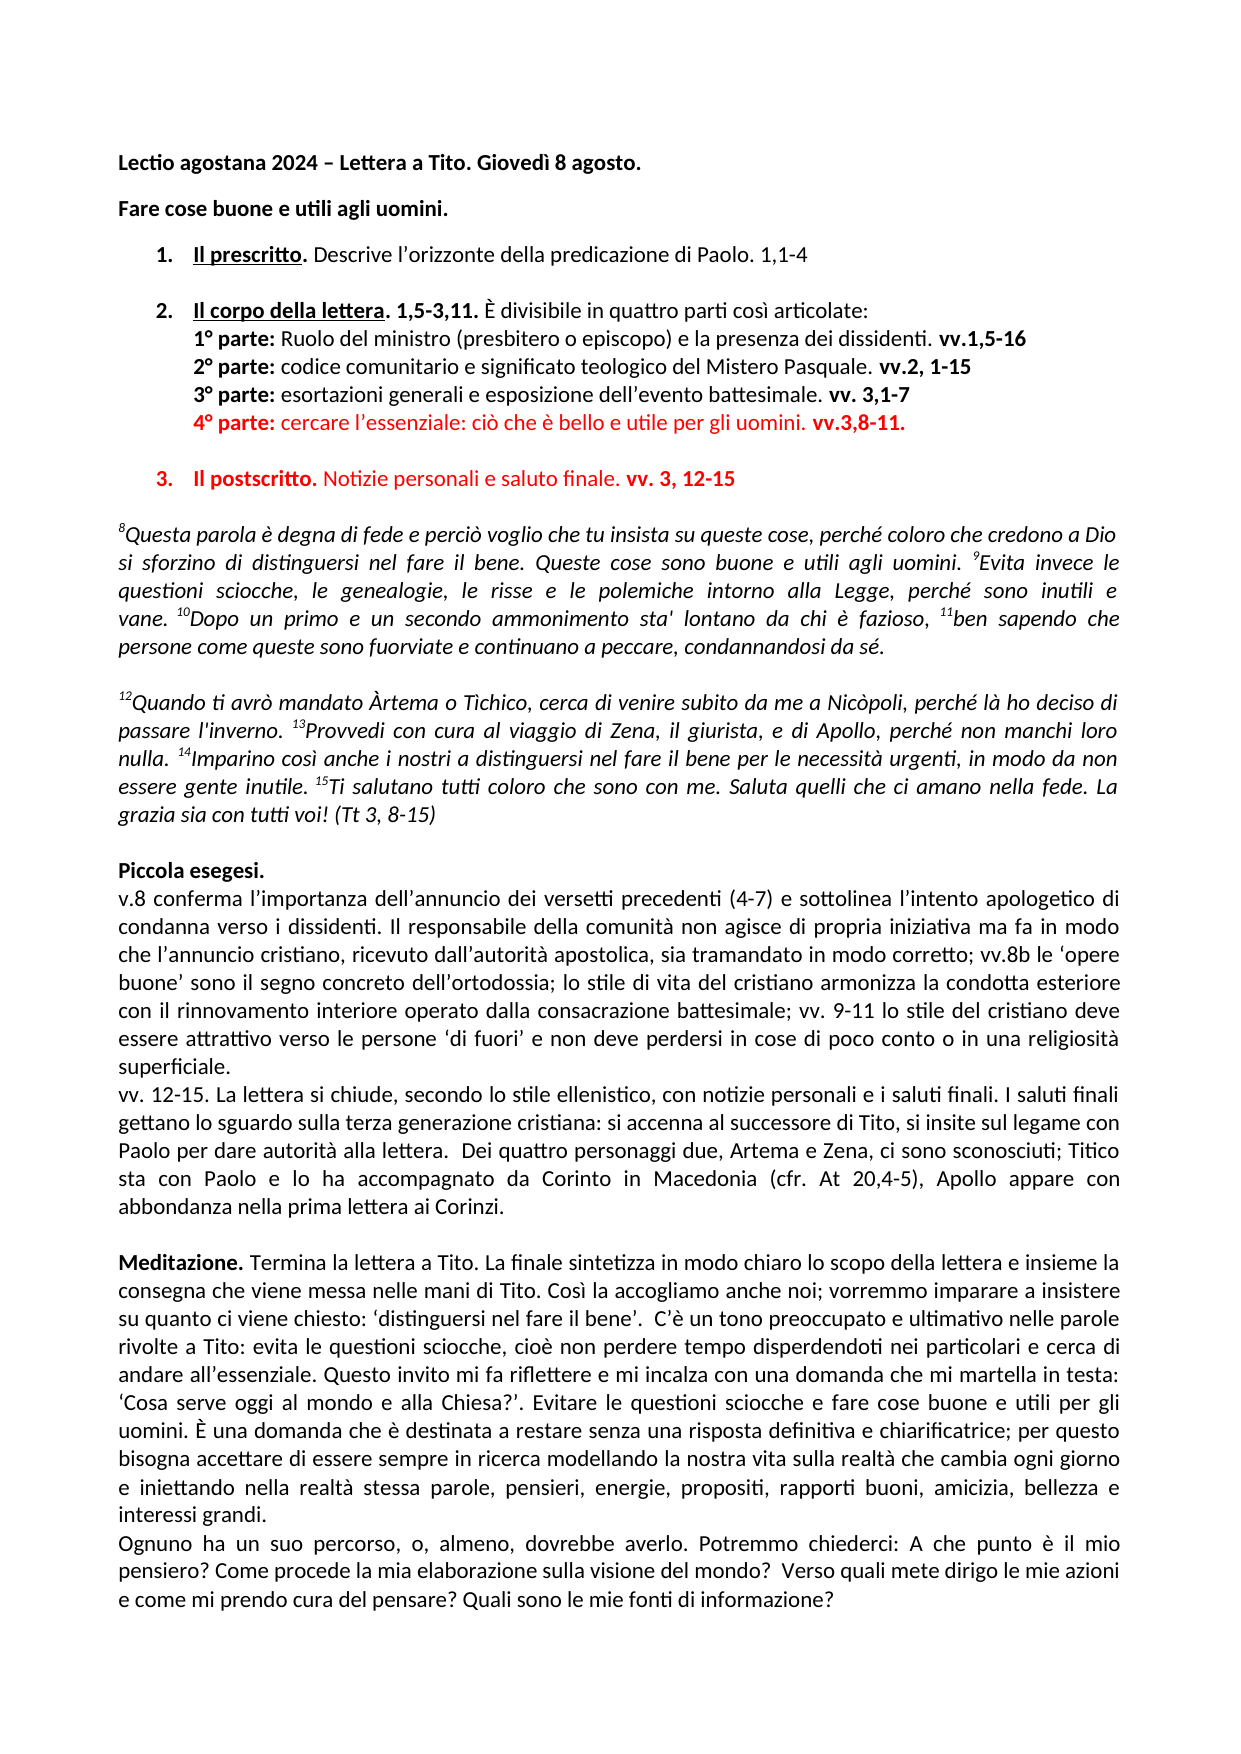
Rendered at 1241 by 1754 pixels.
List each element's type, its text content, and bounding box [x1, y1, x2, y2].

text 12Quando ti avrò mandato Àrtema o Tìchico, cerca di venire subito da me a Nicòpoli, perché là ho deciso di passare l'inverno. 13Provvedi con cura al viaggio di Zena, il giurista, e di Apollo, perché non manchi loro nulla. 14Imparino così anche i nostri a distinguersi nel fare il bene per le necessità urgenti, in modo da non essere gente inutile. 15Ti salutano tutti coloro che sono con me. Saluta quelli che ci amano nella fede. La grazia sia con tutti voi! (Tt 3, 8-15) [118, 688, 1122, 828]
text Meditazione. Termina la lettera a Tito. La finale sintetizza in modo chiaro lo scopo della lettera e insieme la consegna che viene messa nelle mani di Tito. Così la accogliamo anche noi; vorremmo imparare a insistere su quanto ci viene chiesto: ‘distinguersi nel fare il bene’. C’è un tono preoccupato e ultimativo nelle parole rivolte a Tito: evita le questioni sciocche, cioè non perdere tempo disperdendoti nei particolari e cerca di andare all’essenziale. Questo invito mi fa riflettere e mi incalza con una domanda che mi martella in testa: ‘Cosa serve oggi al mondo e alla Chiesa?’. Evitare le questioni sciocche e fare cose buone e utili per gli uomini. È una domanda che è destinata a restare senza una risposta definitiva e chiarificatrice; per questo bisogna accettare di essere sempre in ricerca modellando la nostra vita sulla realtà che cambia ogni giorno e iniettando nella realtà stessa parole, pensieri, energie, propositi, rapporti buoni, amicizia, bellezza e interessi grandi. [118, 1248, 1122, 1529]
text Fare cose buone e utili agli uomini. [118, 194, 1122, 222]
list Il corpo della lettera. 1,5-3,11. È divisibile in quattro parti così articolate: [156, 296, 1122, 324]
text Piccola esegesi. [118, 856, 1122, 884]
text 8Questa parola è degna di fede e perciò voglio che tu insista su queste cose, perché coloro che credono a Dio si sforzino di distinguersi nel fare il bene. Queste cose sono buone e utili agli uomini. 9Evita invece le questioni sciocche, le genealogie, le risse e le polemiche intorno alla Legge, perché sono inutili e vane. 10Dopo un primo e un secondo ammonimento sta' lontano da chi è fazioso, 11ben sapendo che persone come queste sono fuorviate e continuano a peccare, condannandosi da sé. [118, 520, 1122, 660]
text Lectio agostana 2024 – Lettera a Tito. Giovedì 8 agosto. [118, 148, 1122, 176]
text v.8 conferma l’importanza dell’annuncio dei versetti precedenti (4-7) e sottolinea l’intento apologetico di condanna verso i dissidenti. Il responsabile della comunità non agisce di propria iniziativa ma fa in modo che l’annuncio cristiano, ricevuto dall’autorità apostolica, sia tramandato in modo corretto; vv.8b le ‘opere buone’ sono il segno concreto dell’ortodossia; lo stile di vita del cristiano armonizza la condotta esteriore con il rinnovamento interiore operato dalla consacrazione battesimale; vv. 9-11 lo stile del cristiano deve essere attrattivo verso le persone ‘di fuori’ e non deve perdersi in cose di poco conto o in una religiosità superficiale. [118, 884, 1122, 1080]
text vv. 12-15. La lettera si chiude, secondo lo stile ellenistico, con notizie personali e i saluti finali. I saluti finali gettano lo sguardo sulla terza generazione cristiana: si accenna al successore di Tito, si insite sul legame con Paolo per dare autorità alla lettera. Dei quattro personaggi due, Artema e Zena, ci sono sconosciuti; Titico sta con Paolo e lo ha accompagnato da Corinto in Macedonia (cfr. At 20,4-5), Apollo appare con abbondanza nella prima lettera ai Corinzi. [118, 1080, 1122, 1220]
text 3° parte: esortazioni generali e esposizione dell’evento battesimale. vv. 3,1-7 [193, 380, 1122, 408]
text 1° parte: Ruolo del ministro (presbitero o episcopo) e la presenza dei dissidenti. vv.1,5-16 [193, 324, 1122, 352]
text 4° parte: cercare l’essenziale: ciò che è bello e utile per gli uomini. vv.3,8-11. [193, 408, 1122, 436]
list Il postscritto. Notizie personali e saluto finale. vv. 3, 12-15 [156, 464, 1122, 492]
list Il prescritto. Descrive l’orizzonte della predicazione di Paolo. 1,1-4 [156, 240, 1122, 268]
text 2° parte: codice comunitario e significato teologico del Mistero Pasquale. vv.2, 1-15 [193, 352, 1122, 380]
text Ognuno ha un suo percorso, o, almeno, dovrebbe averlo. Potremmo chiederci: A che punto è il mio pensiero? Come procede la mia elaborazione sulla visione del mondo? Verso quali mete dirigo le mie azioni e come mi prendo cura del pensare? Quali sono le mie fonti di informazione? [118, 1529, 1122, 1613]
